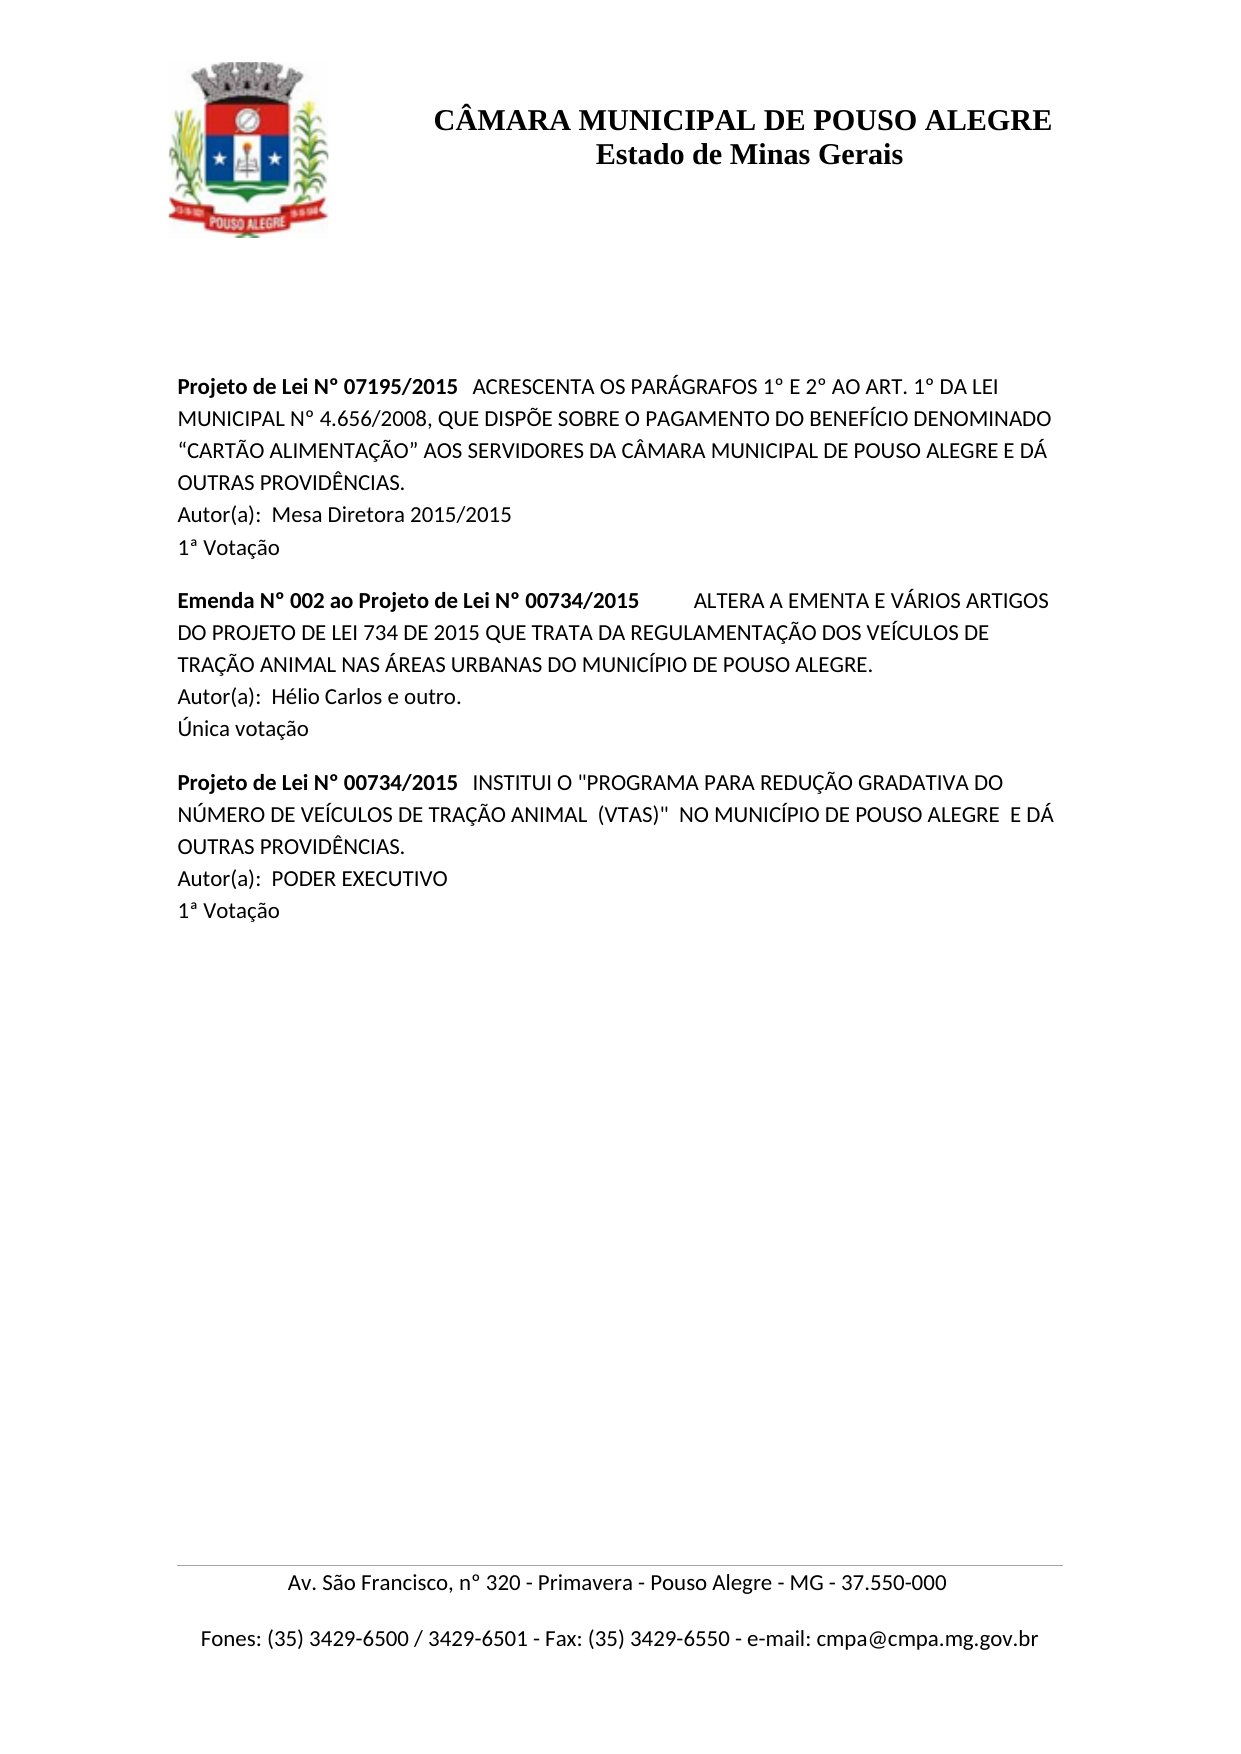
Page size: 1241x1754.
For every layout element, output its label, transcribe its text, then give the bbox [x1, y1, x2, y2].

text Emenda Nº 002 ao Projeto de Lei Nº 00734/2015 ALTERA A EMENTA E VÁRIOS ARTIGOS DO PROJETO DE LEI 734 DE 2015 QUE TRATA DA REGULAMENTAÇÃO DOS VEÍCULOS DE TRAÇÃO ANIMAL NAS ÁREAS URBANAS DO MUNICÍPIO DE POUSO ALEGRE. Autor(a): Hélio Carlos e outro. Única votação [177, 586, 1063, 743]
text Projeto de Lei Nº 00734/2015 INSTITUI O "PROGRAMA PARA REDUÇÃO GRADATIVA DO NÚMERO DE VEÍCULOS DE TRAÇÃO ANIMAL (VTAS)" NO MUNICÍPIO DE POUSO ALEGRE E DÁ OUTRAS PROVIDÊNCIAS. Autor(a): PODER EXECUTIVO 1ª Votação [177, 768, 1063, 924]
text Projeto de Lei Nº 07195/2015 ACRESCENTA OS PARÁGRAFOS 1º E 2º AO ART. 1º DA LEI MUNICIPAL Nº 4.656/2008, QUE DISPÕE SOBRE O PAGAMENTO DO BENEFÍCIO DENOMINADO “CARTÃO ALIMENTAÇÃO” AOS SERVIDORES DA CÂMARA MUNICIPAL DE POUSO ALEGRE E DÁ OUTRAS PROVIDÊNCIAS. Autor(a): Mesa Diretora 2015/2015 1ª Votação [177, 372, 1063, 561]
picture [168, 62, 329, 238]
